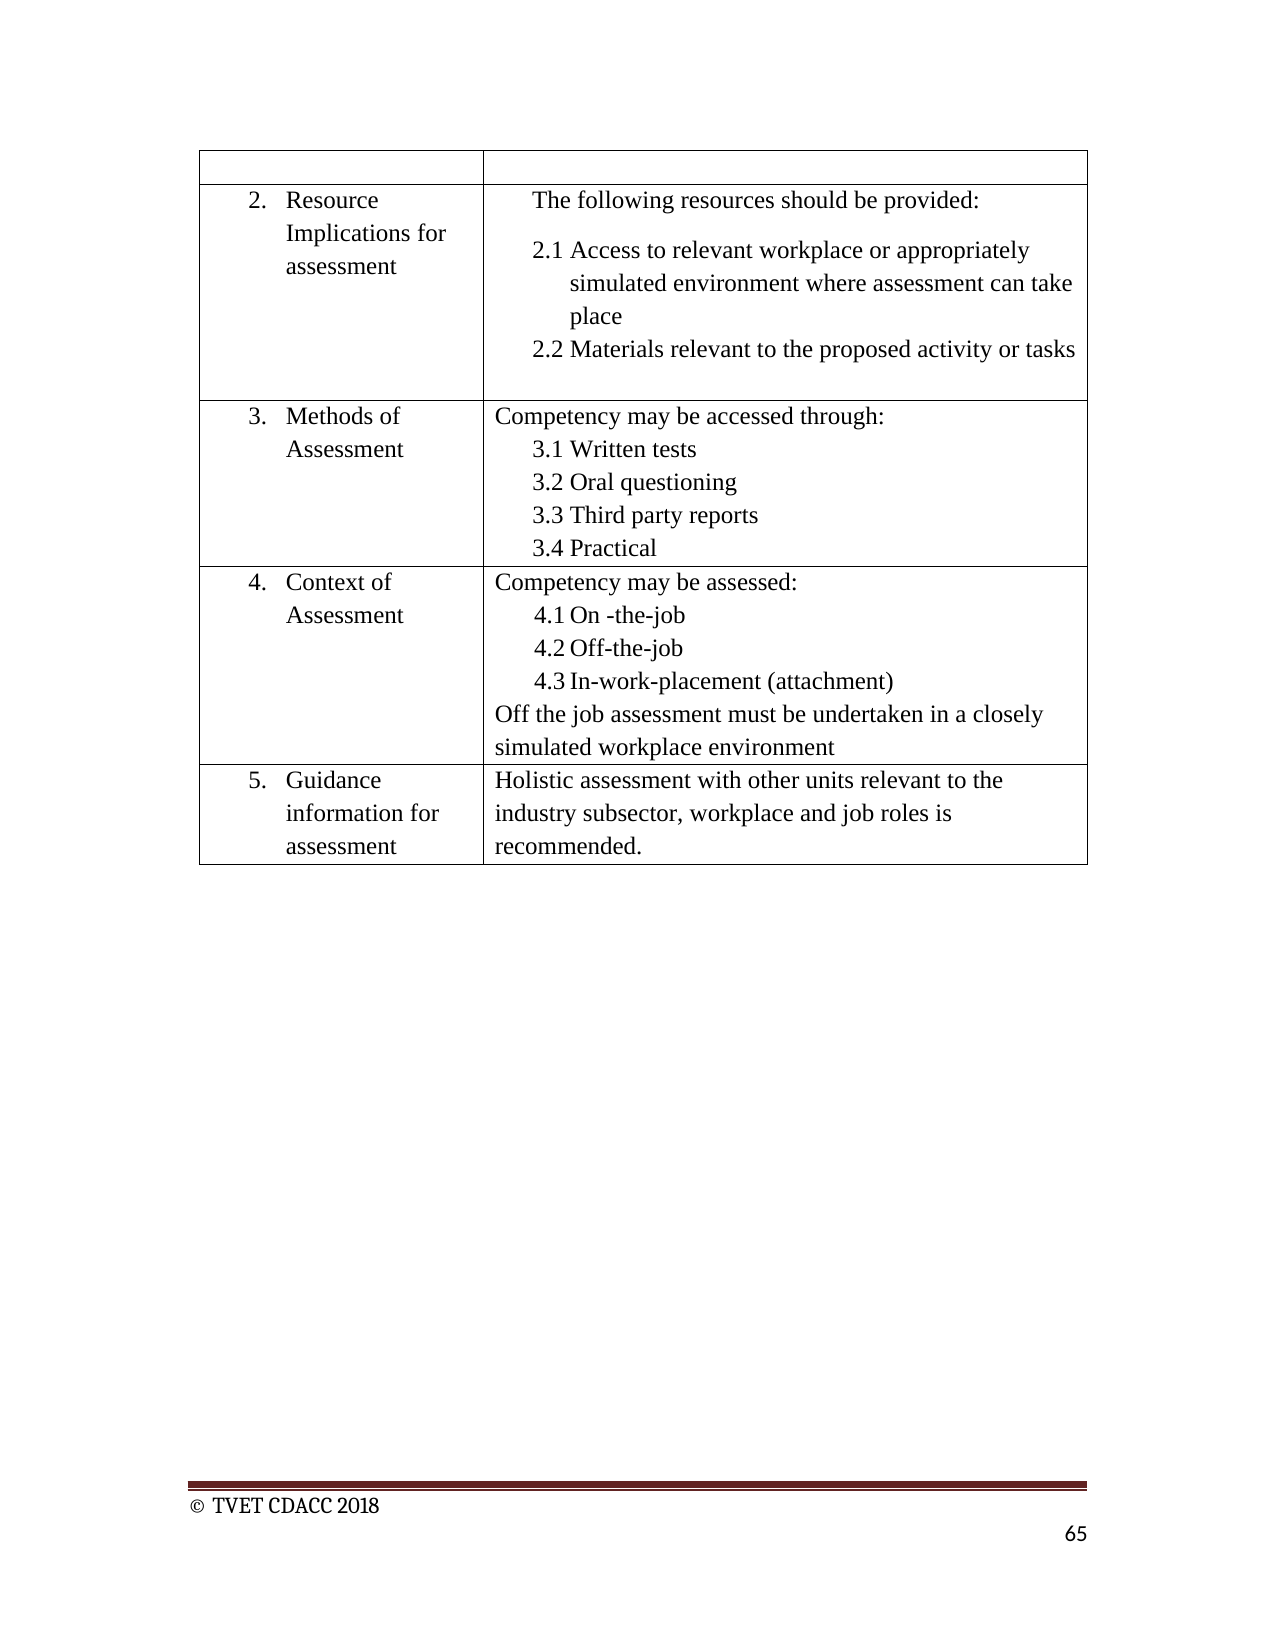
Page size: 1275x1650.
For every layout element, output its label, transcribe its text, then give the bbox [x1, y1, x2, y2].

table_cell Competency may be assessed: On -the-job Off-the-job In-work-placement (attachment) Off the job assessment must be undertaken in a closely simulated workplace environment [484, 567, 1087, 764]
table_cell Context of Assessment [200, 567, 483, 764]
table_cell Methods of Assessment [200, 401, 483, 566]
table_cell Holistic assessment with other units relevant to the industry subsector, workplace and job roles is recommended. [484, 765, 1087, 864]
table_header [484, 151, 1087, 184]
table_cell Resource Implications for assessment [200, 185, 483, 400]
table_cell Competency may be accessed through: Written tests Oral questioning Third party reports Practical [484, 401, 1087, 566]
table_cell The following resources should be provided: Access to relevant workplace or appropriately simulated environment where assessment can take place Materials relevant to the proposed activity or tasks [484, 185, 1087, 400]
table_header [200, 151, 483, 184]
table_cell Guidance information for assessment [200, 765, 483, 864]
